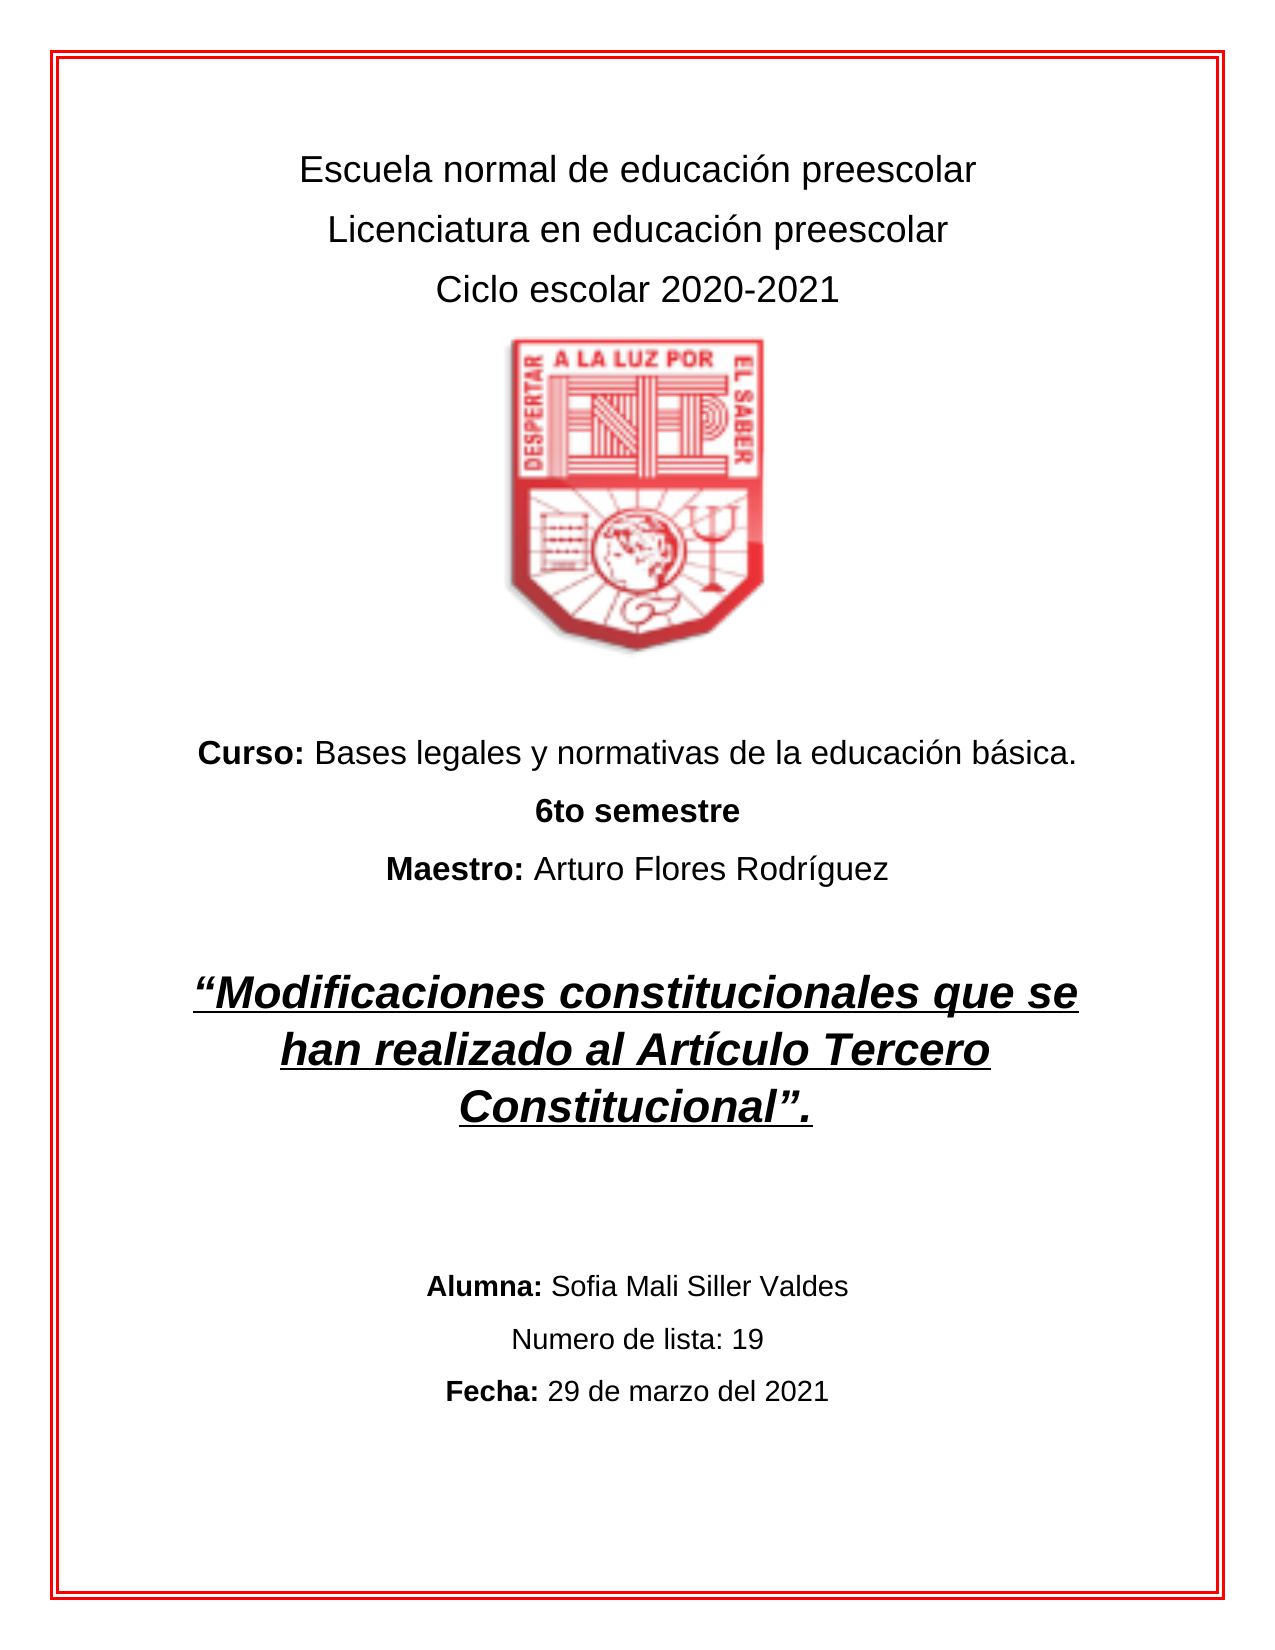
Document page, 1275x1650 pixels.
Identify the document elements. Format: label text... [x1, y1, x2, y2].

text “Modificaciones constitucionales que se han realizado al Artículo Tercero Constitucional”. [177, 965, 1098, 1132]
text 6to semestre [177, 791, 1098, 829]
text Curso: Bases legales y normativas de la educación básica. [177, 733, 1098, 771]
text Fecha: 29 de marzo del 2021 [177, 1374, 1098, 1408]
text Licenciatura en educación preescolar [177, 207, 1098, 250]
text Maestro: Arturo Flores Rodríguez [177, 849, 1098, 887]
picture [503, 326, 772, 658]
text Alumna: Sofia Mali Siller Valdes [177, 1269, 1098, 1302]
text Escuela normal de educación preescolar [177, 147, 1098, 191]
text Ciclo escolar 2020-2021 [177, 267, 1098, 310]
text Numero de lista: 19 [177, 1322, 1098, 1355]
